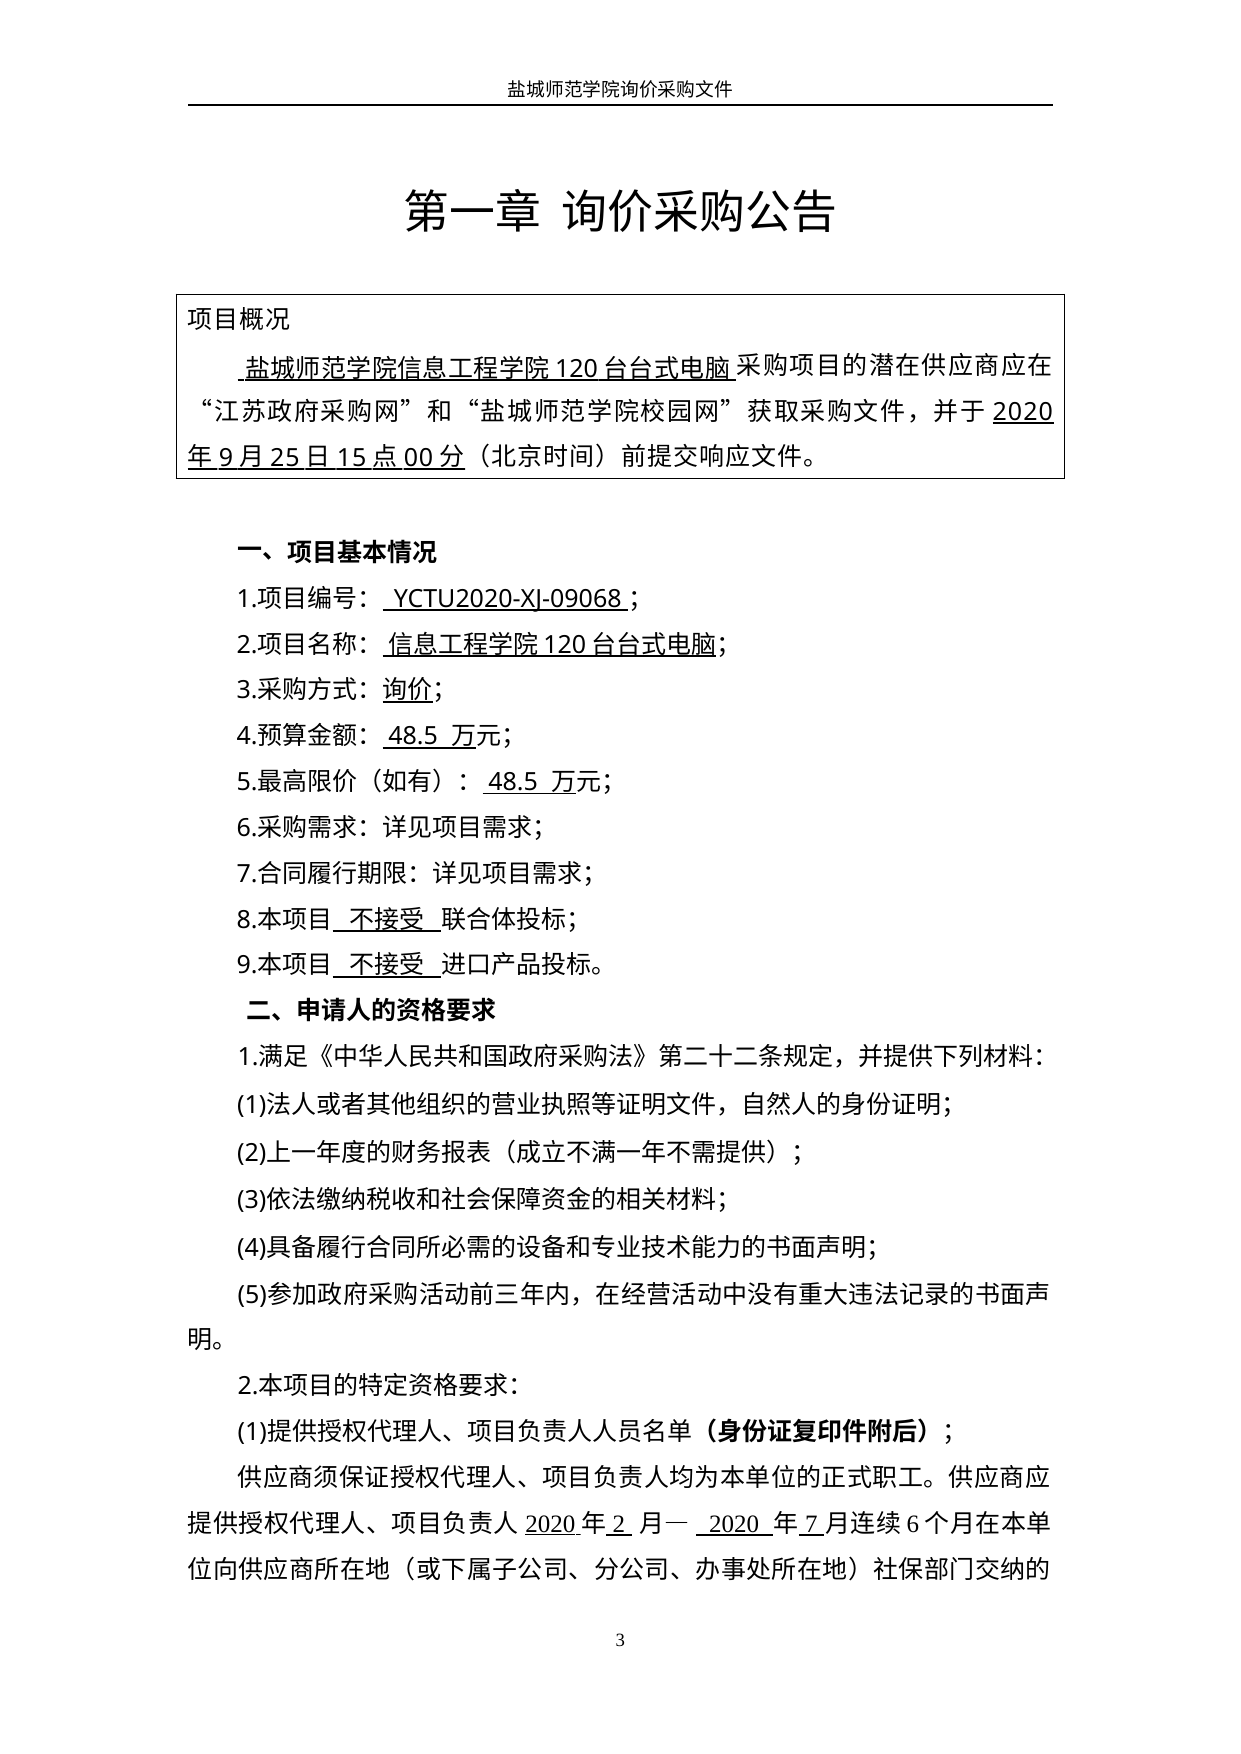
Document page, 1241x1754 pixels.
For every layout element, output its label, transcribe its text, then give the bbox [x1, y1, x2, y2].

text (3)依法缴纳税收和社会保障资金的相关材料； [187, 1171, 1053, 1218]
text 一、项目基本情况 [187, 525, 1053, 571]
text 1.满足《中华人民共和国政府采购法》第二十二条规定，并提供下列材料： [187, 1029, 1053, 1075]
text 2.项目名称： 信息工程学院120台台式电脑； [187, 616, 1053, 662]
text 二、申请人的资格要求 [246, 983, 1053, 1029]
text (1)提供授权代理人、项目负责人人员名单（身份证复印件附后）； [187, 1404, 1053, 1450]
text (5)参加政府采购活动前三年内，在经营活动中没有重大违法记录的书面声明。 [187, 1266, 1053, 1358]
text 4.预算金额： 48.5 万元； [187, 708, 1053, 754]
text 5.最高限价（如有）： 48.5 万元； [187, 754, 1053, 800]
text 6.采购需求：详见项目需求； [187, 800, 1053, 846]
text 2.本项目的特定资格要求： [187, 1358, 1053, 1404]
text 3.采购方式：询价； [187, 662, 1053, 708]
text 8.本项目 不接受 联合体投标； [187, 891, 1053, 937]
text 7.合同履行期限：详见项目需求； [187, 846, 1053, 891]
text 1.项目编号： YCTU2020-XJ-09068 ； [187, 571, 1053, 616]
text (4)具备履行合同所必需的设备和专业技术能力的书面声明； [187, 1218, 1053, 1266]
text (2)上一年度的财务报表（成立不满一年不需提供）； [187, 1123, 1053, 1171]
text (1)法人或者其他组织的营业执照等证明文件，自然人的身份证明； [187, 1075, 1053, 1123]
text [187, 1450, 1053, 1587]
table_header 项目概况 盐城师范学院信息工程学院120台台式电脑 采购项目的潜在供应商应在“江苏政府采购网”和“盐城师范学院校园网”获取采购文件，并于2020年9月25日15点00分（北京时间）前提交响应文件。 [177, 295, 1064, 478]
text 9.本项目 不接受 进口产品投标。 [187, 937, 1053, 983]
title 第一章 询价采购公告 [187, 175, 1053, 241]
